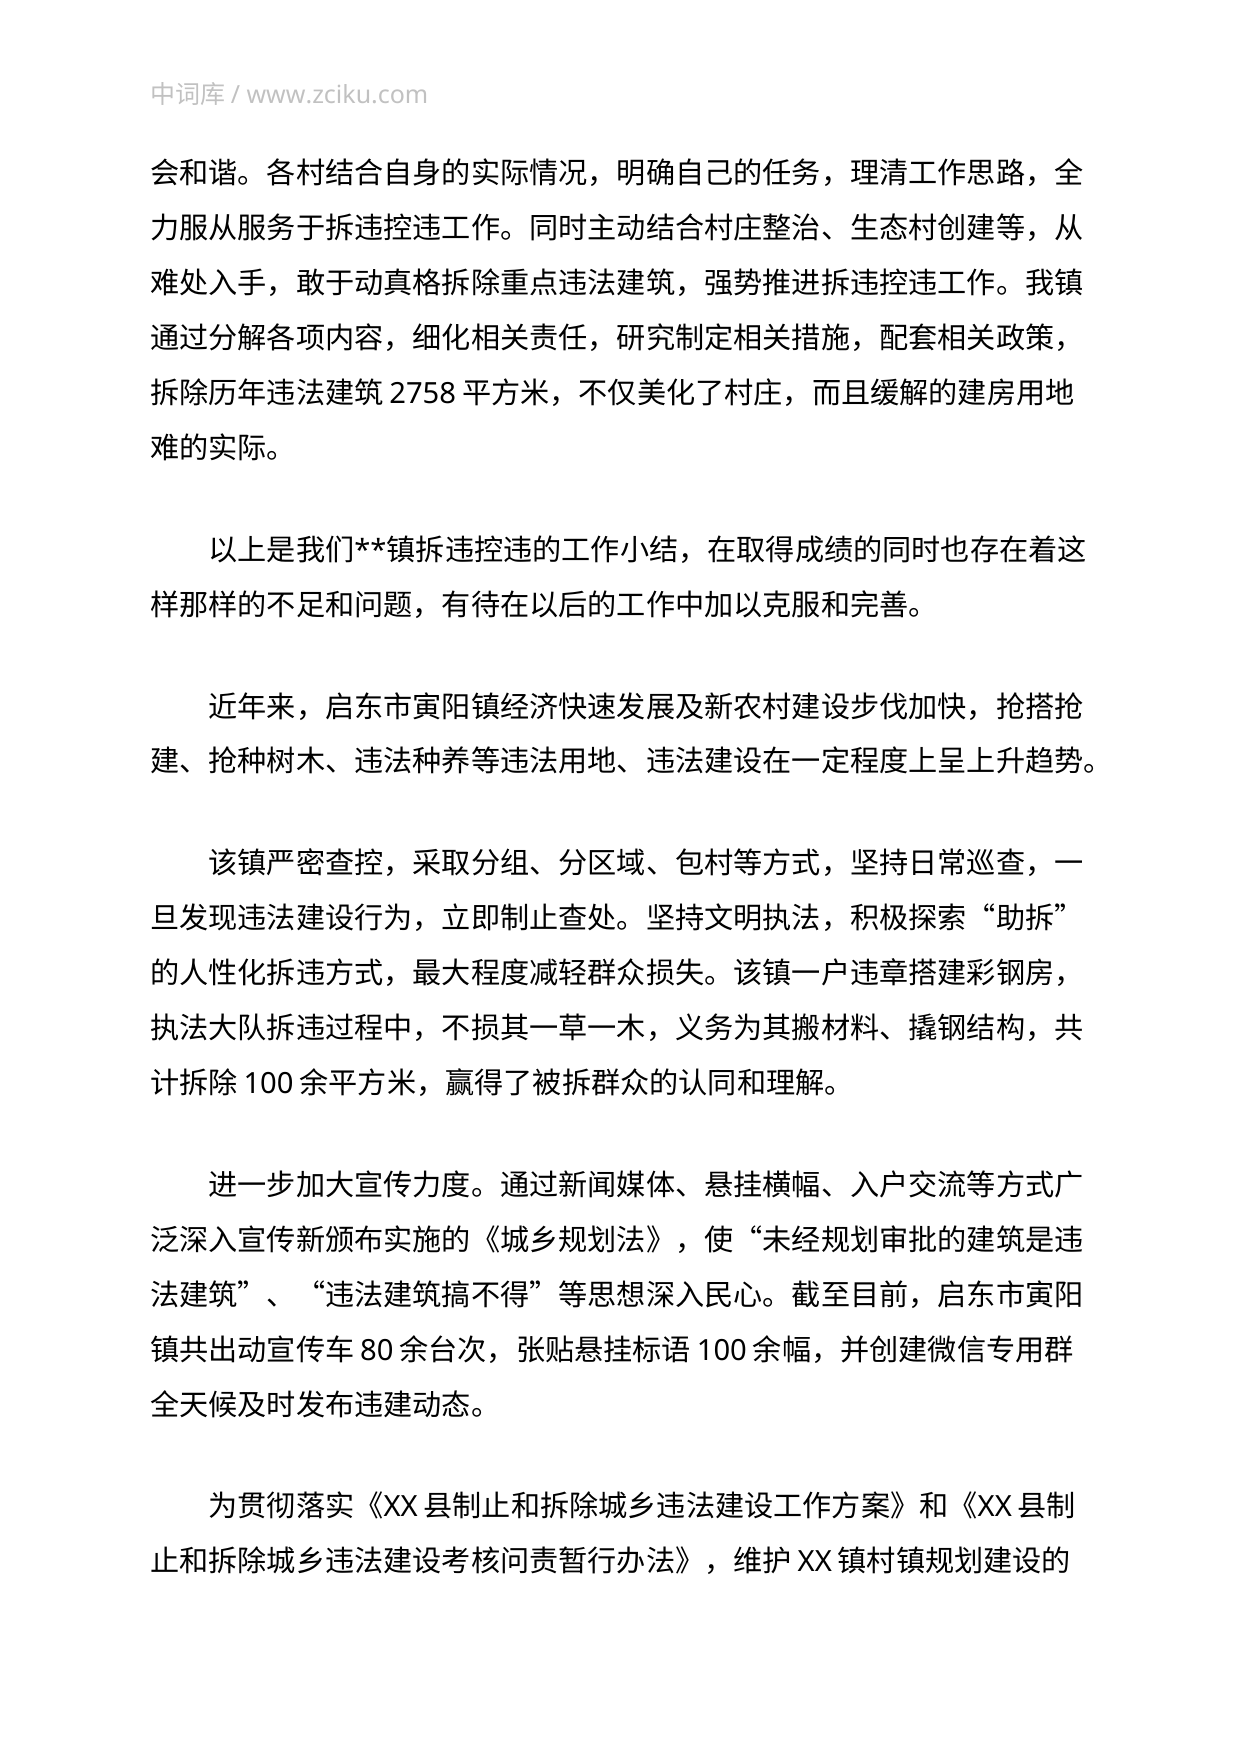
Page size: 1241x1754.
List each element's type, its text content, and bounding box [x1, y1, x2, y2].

text 该镇严密查控，采取分组、分区域、包村等方式，坚持日常巡查，一旦发现违法建设行为，立即制止查处。坚持文明执法，积极探索“助拆”的人性化拆违方式，最大程度减轻群众损失。该镇一户违章搭建彩钢房，执法大队拆违过程中，不损其一草一木，义务为其搬材料、撬钢结构，共计拆除100余平方米，赢得了被拆群众的认同和理解。 [150, 840, 1090, 1102]
text 进一步加大宣传力度。通过新闻媒体、悬挂横幅、入户交流等方式广泛深入宣传新颁布实施的《城乡规划法》，使“未经规划审批的建筑是违法建筑”、“违法建筑搞不得”等思想深入民心。截至目前，启东市寅阳镇共出动宣传车80余台次，张贴悬挂标语100余幅，并创建微信专用群全天候及时发布违建动态。 [150, 1161, 1090, 1423]
text 以上是我们**镇拆违控违的工作小结，在取得成绩的同时也存在着这样那样的不足和问题，有待在以后的工作中加以克服和完善。 [150, 526, 1090, 624]
text 近年来，启东市寅阳镇经济快速发展及新农村建设步伐加快，抢搭抢建、抢种树木、违法种养等违法用地、违法建设在一定程度上呈上升趋势。 [150, 683, 1090, 780]
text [150, 1483, 1090, 1580]
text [150, 150, 1090, 467]
